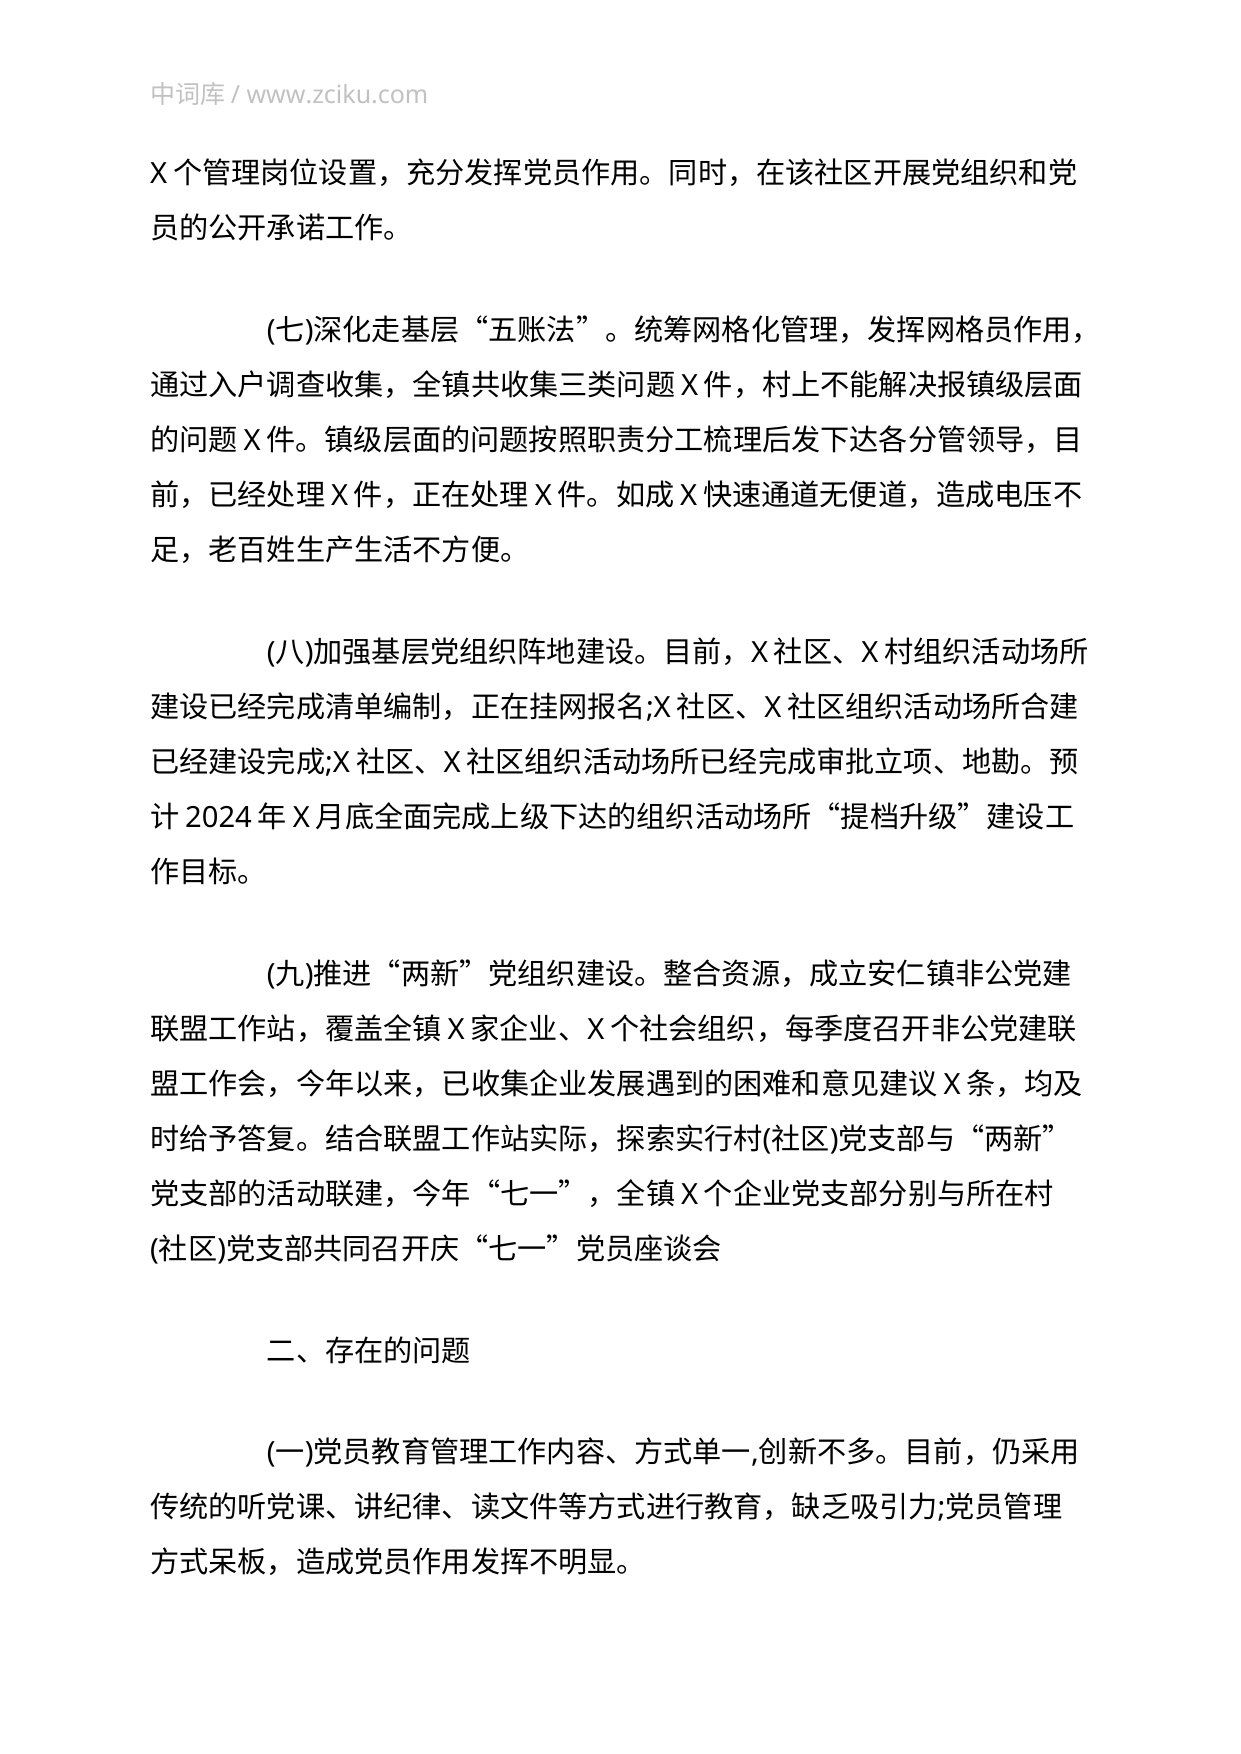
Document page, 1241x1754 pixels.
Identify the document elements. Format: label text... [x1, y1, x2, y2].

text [150, 150, 1090, 247]
text (一)党员教育管理工作内容、方式单一,创新不多。目前，仍采用传统的听党课、讲纪律、读文件等方式进行教育，缺乏吸引力;党员管理方式呆板，造成党员作用发挥不明显。 [150, 1429, 1090, 1581]
text (八)加强基层党组织阵地建设。目前，X社区、X村组织活动场所建设已经完成清单编制，正在挂网报名;X社区、X社区组织活动场所合建已经建设完成;X社区、X社区组织活动场所已经完成审批立项、地勘。预计2024年X月底全面完成上级下达的组织活动场所“提档升级”建设工作目标。 [150, 628, 1090, 891]
text (九)推进“两新”党组织建设。整合资源，成立安仁镇非公党建联盟工作站，覆盖全镇X家企业、X个社会组织，每季度召开非公党建联盟工作会，今年以来，已收集企业发展遇到的困难和意见建议X条，均及时给予答复。结合联盟工作站实际，探索实行村(社区)党支部与“两新”党支部的活动联建，今年“七一”，全镇X个企业党支部分别与所在村(社区)党支部共同召开庆“七一”党员座谈会 [150, 950, 1090, 1268]
text (七)深化走基层“五账法”。统筹网格化管理，发挥网格员作用，通过入户调查收集，全镇共收集三类问题X件，村上不能解决报镇级层面的问题X件。镇级层面的问题按照职责分工梳理后发下达各分管领导，目前，已经处理X件，正在处理X件。如成X快速通道无便道，造成电压不足，老百姓生产生活不方便。 [150, 307, 1090, 569]
text 二、存在的问题 [150, 1327, 1090, 1369]
